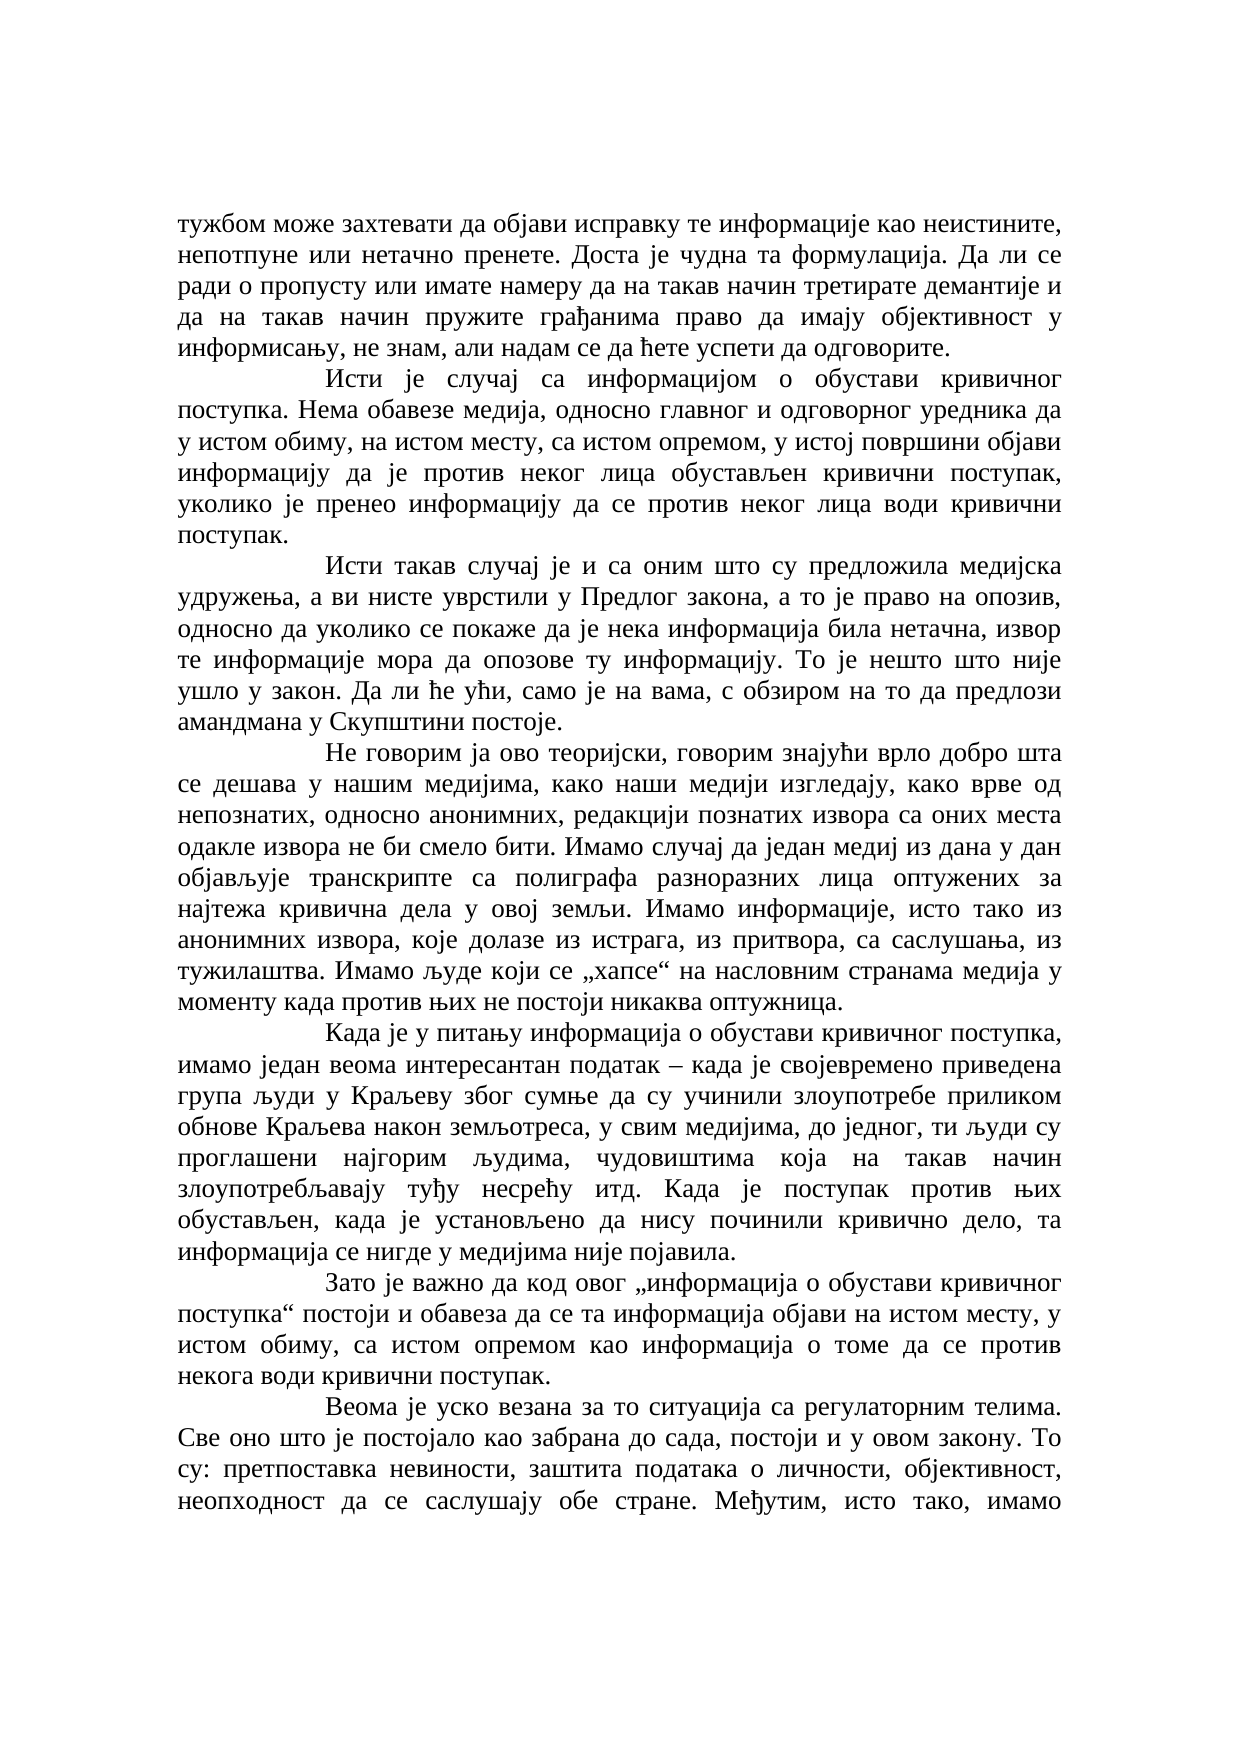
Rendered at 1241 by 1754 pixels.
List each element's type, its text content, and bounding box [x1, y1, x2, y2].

text Када је у питању информација о обустави кривичног поступка, имамо један веома интересантан податак – када је својевремено приведена група људи у Краљеву због сумње да су учинили злоупотребе приликом обнове Краљева након земљотреса, у свим медијима, до једног, ти људи су проглашени најгорим људима, чудовиштима која на такав начин злоупотребљавају туђу несрећу итд. Када је поступак против њих обустављен, када је установљено да нису починили кривично дело, та информација се нигде у медијима није појавила. [177, 1017, 1063, 1266]
text Не говорим ја ово теоријски, говорим знајући врло добро шта се дешава у нашим медијима, како наши медији изгледају, како врве од непознатих, односно анонимних, редакцији познатих извора са оних места одакле извора не би смело бити. Имамо случај да један медиј из дана у дан објављује транскрипте са полиграфа разноразних лица оптужених за најтежа кривична дела у овој земљи. Имамо информације, исто тако из анонимних извора, које долазе из истрага, из притвора, са саслушања, из тужилаштва. Имамо људе који се „хапсе“ на насловним странама медија у моменту када против њих не постоји никаква оптужница. [177, 736, 1063, 1017]
text Исти је случај са информацијом о обустави кривичног поступка. Нема обавезе медија, односно главног и одговорног уредника да у истом обиму, на истом месту, са истом опремом, у истој површини објави информацију да је против неког лица обустављен кривични поступак, уколико је пренео информацију да се против неког лица води кривични поступак. [177, 362, 1063, 549]
text Зато је важно да код овог „информација о обустави кривичног поступка“ постоји и обавеза да се та информација објави на истом месту, у истом обиму, са истом опремом као информација о томе да се против некога води кривични поступак. [177, 1266, 1063, 1390]
text Исти такав случај је и са оним што су предложила медијска удружења, а ви нисте уврстили у Предлог закона, а то је право на опозив, односно да уколико се покаже да је нека информација била нетачна, извор те информације мора да опозове ту информацију. То је нешто што није ушло у закон. Да ли ће ући, само је на вама, с обзиром на то да предлози амандмана у Скупштини постоје. [177, 549, 1063, 736]
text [177, 1390, 1063, 1515]
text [177, 207, 1063, 362]
